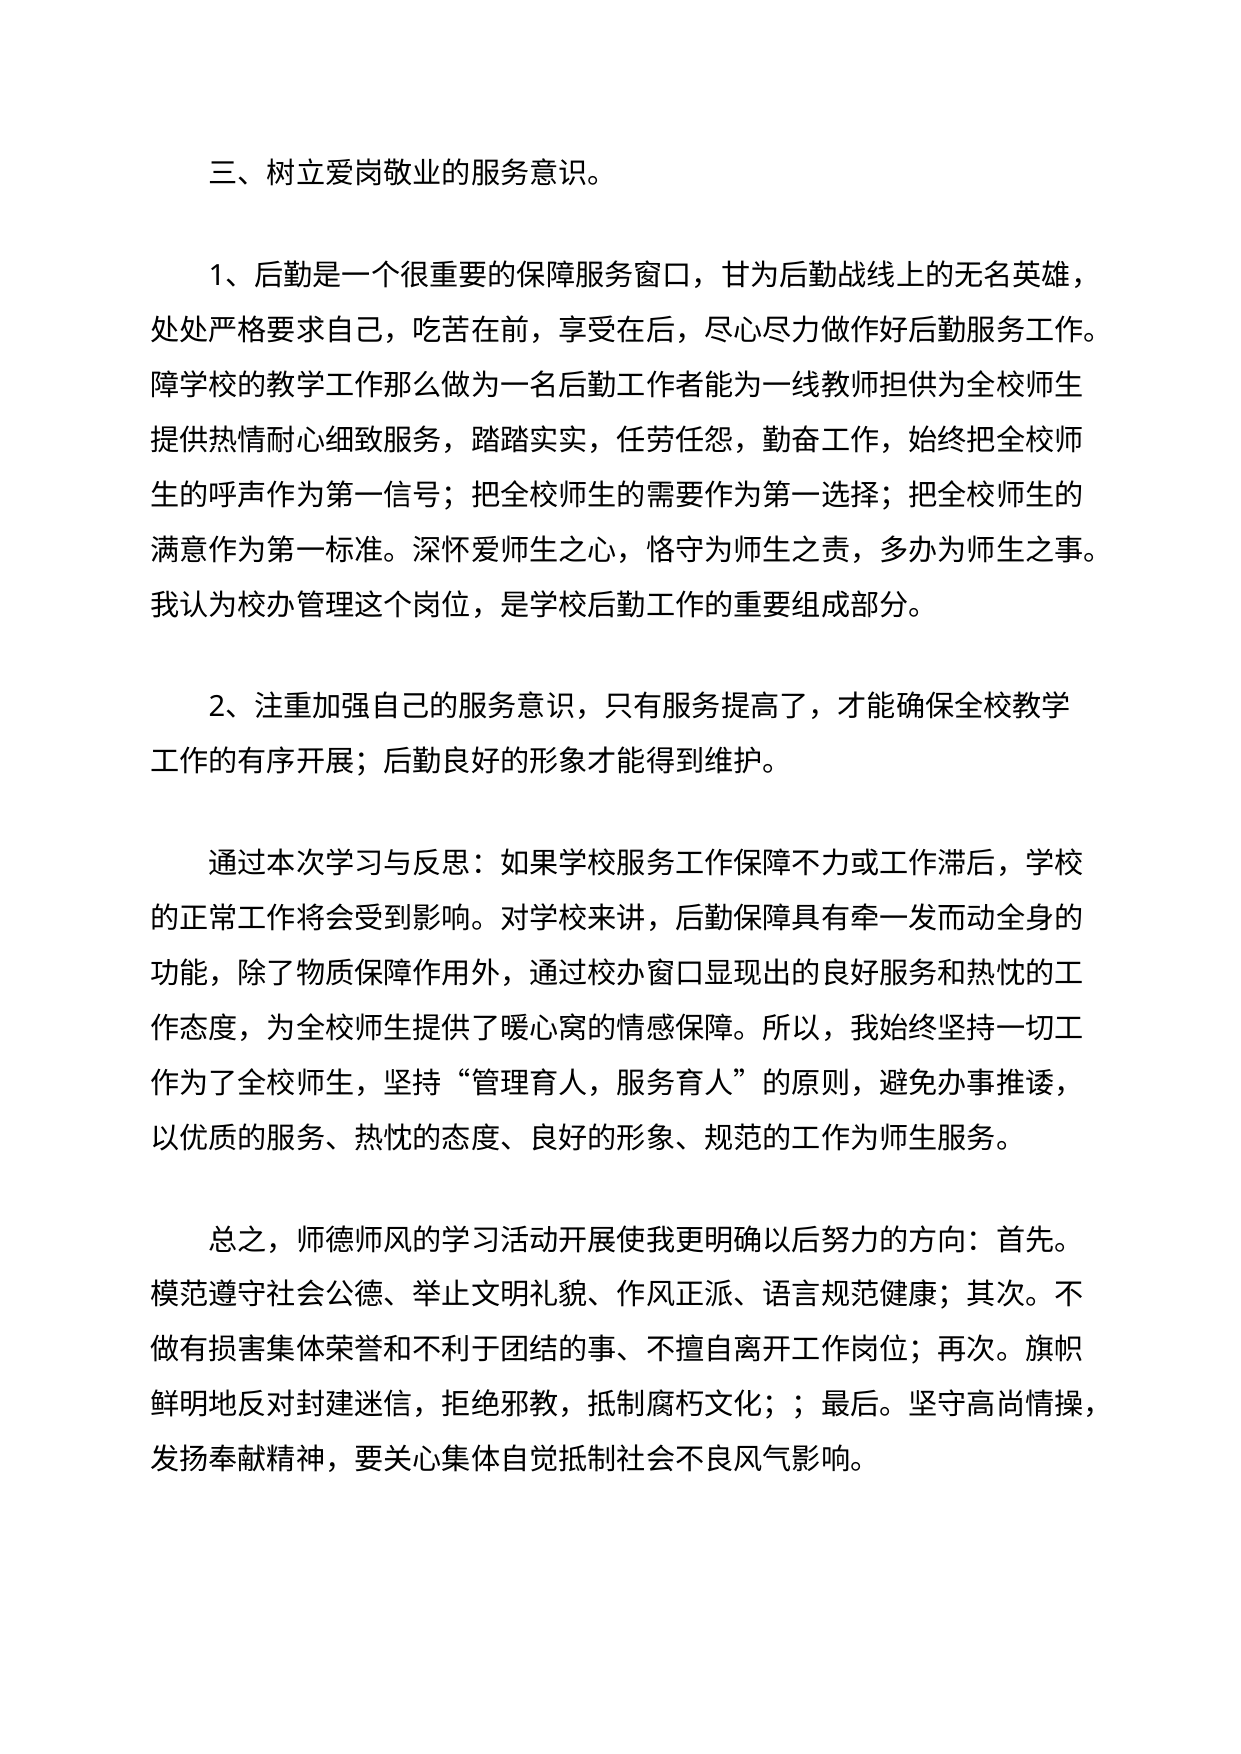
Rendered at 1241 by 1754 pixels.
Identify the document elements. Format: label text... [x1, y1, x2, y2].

text 通过本次学习与反思：如果学校服务工作保障不力或工作滞后，学校的正常工作将会受到影响。对学校来讲，后勤保障具有牵一发而动全身的功能，除了物质保障作用外，通过校办窗口显现出的良好服务和热忱的工作态度，为全校师生提供了暖心窝的情感保障。所以，我始终坚持一切工作为了全校师生，坚持“管理育人，服务育人”的原则，避免办事推诿，以优质的服务、热忱的态度、良好的形象、规范的工作为师生服务。 [150, 840, 1090, 1157]
text 1、后勤是一个很重要的保障服务窗口，甘为后勤战线上的无名英雄，处处严格要求自己，吃苦在前，享受在后，尽心尽力做作好后勤服务工作。障学校的教学工作那么做为一名后勤工作者能为一线教师担供为全校师生提供热情耐心细致服务，踏踏实实，任劳任怨，勤奋工作，始终把全校师生的呼声作为第一信号；把全校师生的需要作为第一选择；把全校师生的满意作为第一标准。深怀爱师生之心，恪守为师生之责，多办为师生之事。我认为校办管理这个岗位，是学校后勤工作的重要组成部分。 [150, 252, 1090, 623]
text 2、注重加强自己的服务意识，只有服务提高了，才能确保全校教学工作的有序开展；后勤良好的形象才能得到维护。 [150, 683, 1090, 780]
text 三、树立爱岗敬业的服务意识。 [150, 150, 1090, 192]
text 总之，师德师风的学习活动开展使我更明确以后努力的方向：首先。模范遵守社会公德、举止文明礼貌、作风正派、语言规范健康；其次。不做有损害集体荣誉和不利于团结的事、不擅自离开工作岗位；再次。旗帜鲜明地反对封建迷信，拒绝邪教，抵制腐朽文化；；最后。坚守高尚情操，发扬奉献精神，要关心集体自觉抵制社会不良风气影响。 [150, 1216, 1090, 1478]
